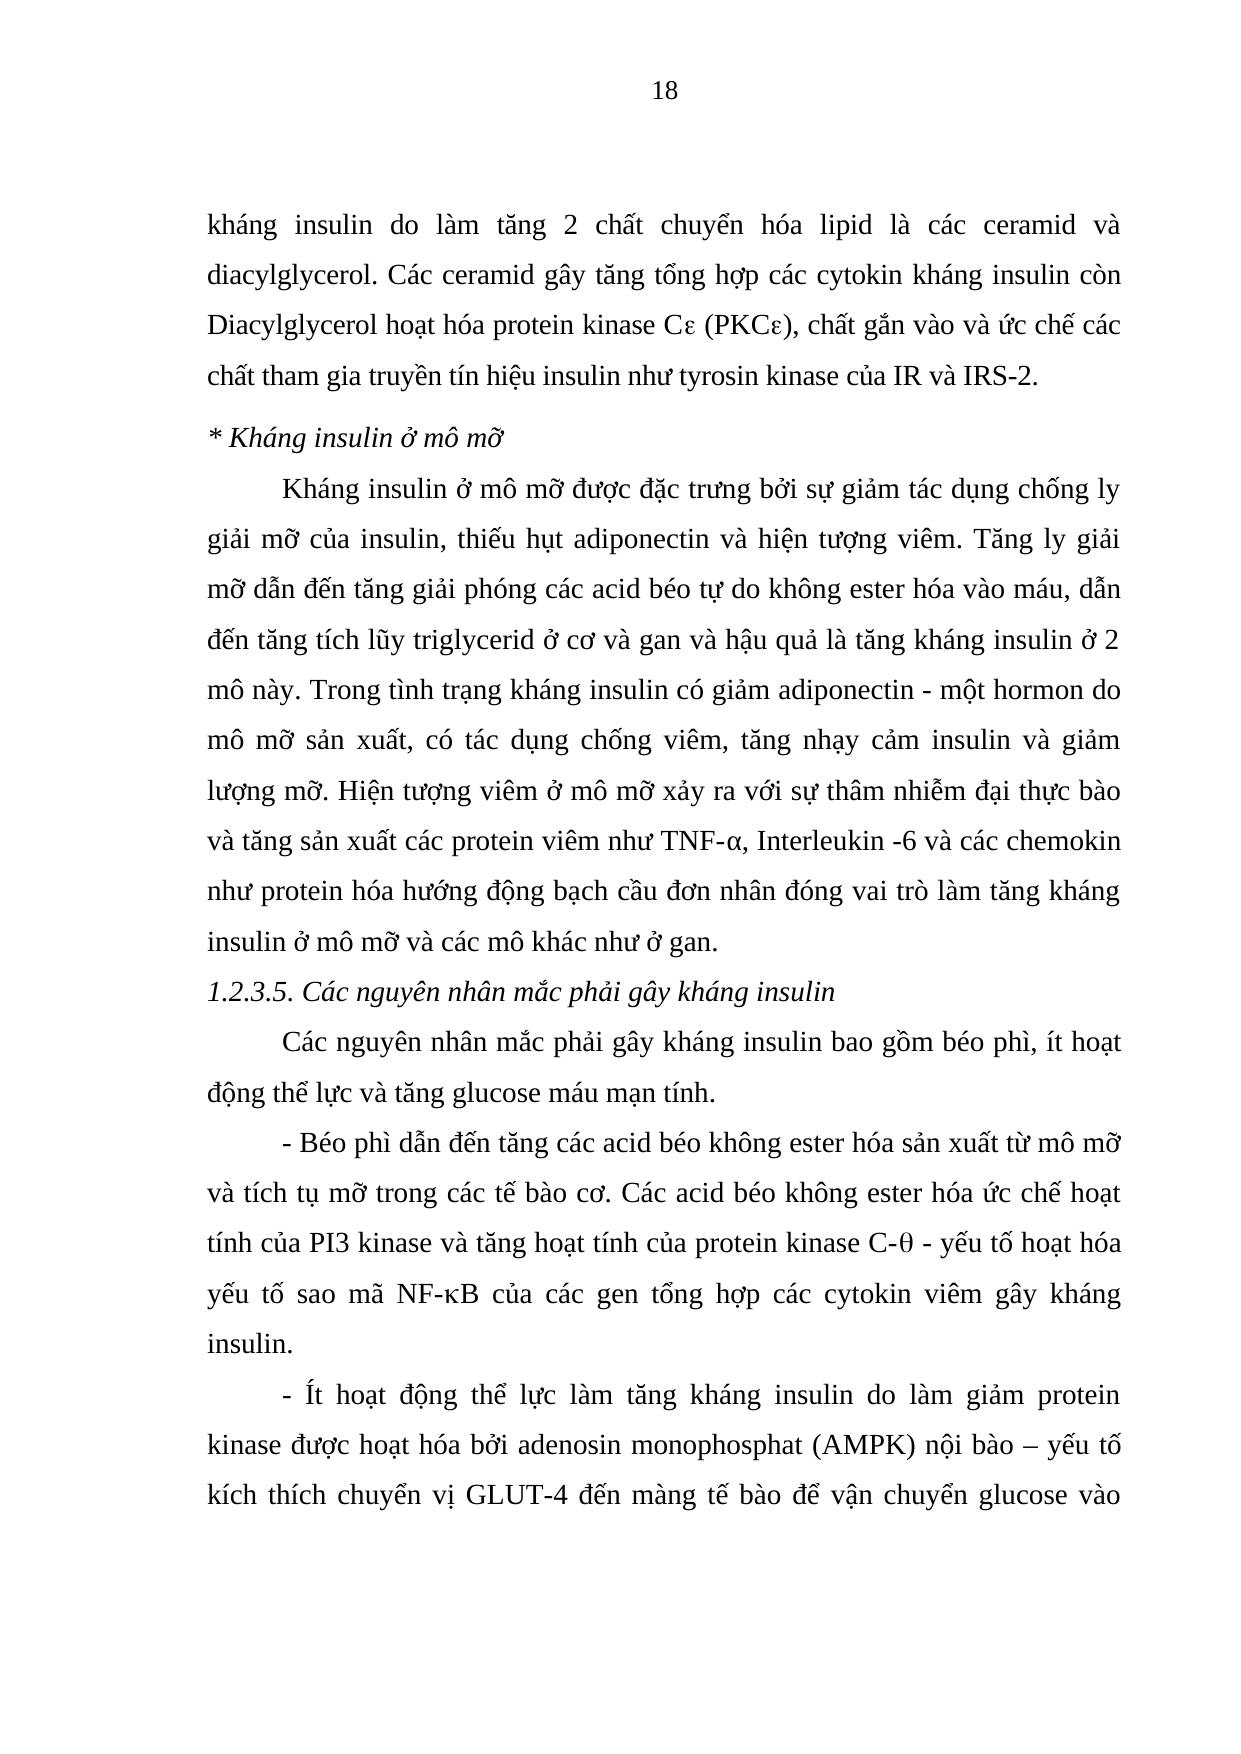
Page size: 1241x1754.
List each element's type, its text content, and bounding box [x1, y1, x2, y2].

text - Béo phì dẫn đến tăng các acid béo không ester hóa sản xuất từ mô mỡ và tích tụ mỡ trong các tế bào cơ. Các acid béo không ester hóa ức chế hoạt tính của PI3 kinase và tăng hoạt tính của protein kinase C- - yếu tố hoạt hóa yếu tố sao mã NF-B của các gen tổng hợp các cytokin viêm gây kháng insulin. [207, 1125, 1122, 1360]
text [207, 207, 1122, 391]
text Các nguyên nhân mắc phải gây kháng insulin bao gồm béo phì, ít hoạt động thể lực và tăng glucose máu mạn tính. [207, 1024, 1122, 1108]
text Kháng insulin ở mô mỡ được đặc trưng bởi sự giảm tác dụng chống ly giải mỡ của insulin, thiếu hụt adiponectin và hiện tượng viêm. Tăng ly giải mỡ dẫn đến tăng giải phóng các acid béo tự do không ester hóa vào máu, dẫn đến tăng tích lũy triglycerid ở cơ và gan và hậu quả là tăng kháng insulin ở 2 mô này. Trong tình trạng kháng insulin có giảm adiponectin - một hormon do mô mỡ sản xuất, có tác dụng chống viêm, tăng nhạy cảm insulin và giảm lượng mỡ. Hiện tượng viêm ở mô mỡ xảy ra với sự thâm nhiễm đại thực bào và tăng sản xuất các protein viêm như TNF-α, Interleukin -6 và các chemokin như protein hóa hướng động bạch cầu đơn nhân đóng vai trò làm tăng kháng insulin ở mô mỡ và các mô khác như ở gan. [207, 471, 1122, 957]
text 1.2.3.5. Các nguyên nhân mắc phải gây kháng insulin [207, 974, 1122, 1008]
text * Kháng insulin ở mô mỡ [207, 421, 1122, 454]
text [207, 1377, 1122, 1511]
